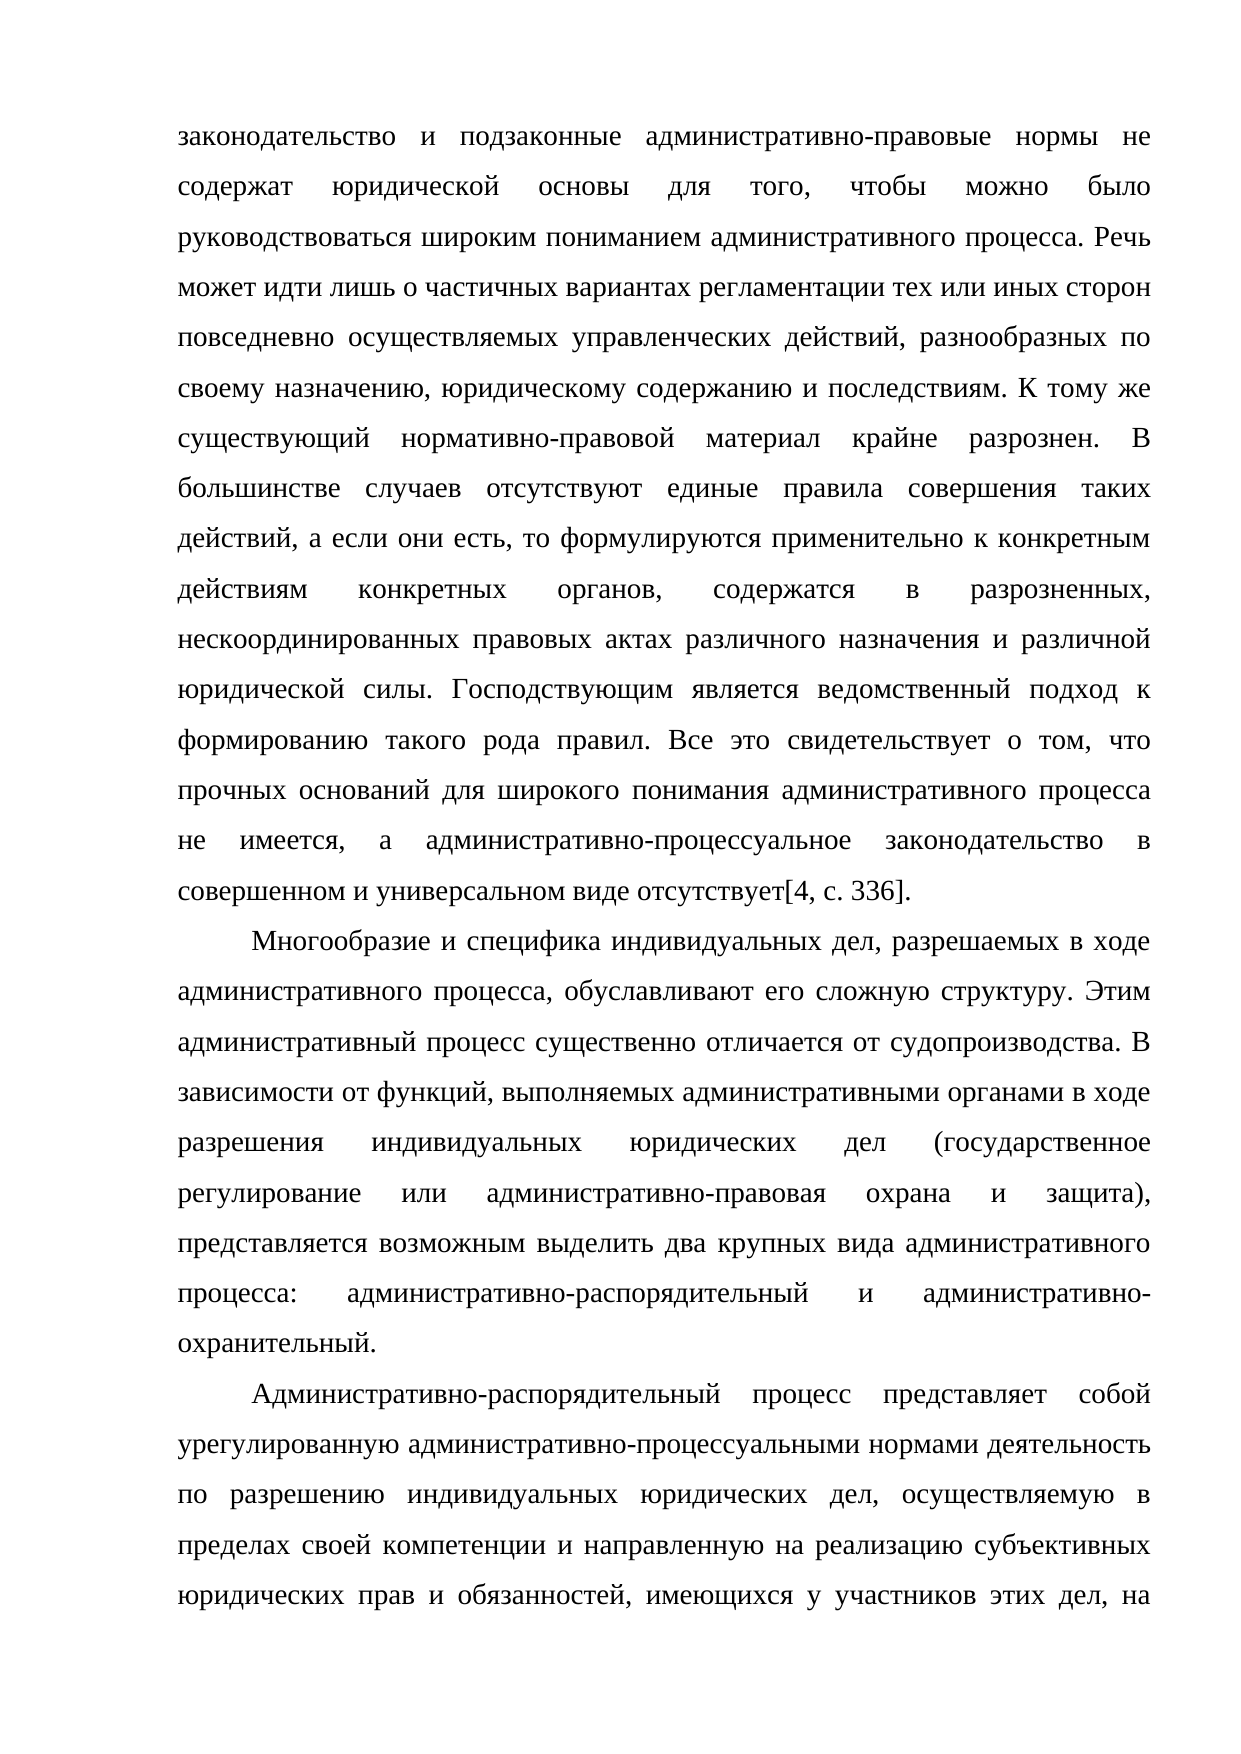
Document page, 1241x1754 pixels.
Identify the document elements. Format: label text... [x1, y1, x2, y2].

text Многообразие и специфика индивидуальных дел, разрешаемых в ходе административного процесса, обуславливают его сложную структуру. Этим административный процесс существенно отличается от судопроизводства. В зависимости от функций, выполняемых административными органами в ходе разрешения индивидуальных юридических дел (государственное регулирование или административно-правовая охрана и защита), представляется возможным выделить два крупных вида административного процесса: административно-распорядительный и административно-охранительный. [177, 923, 1152, 1359]
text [177, 1376, 1152, 1611]
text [177, 118, 1152, 906]
